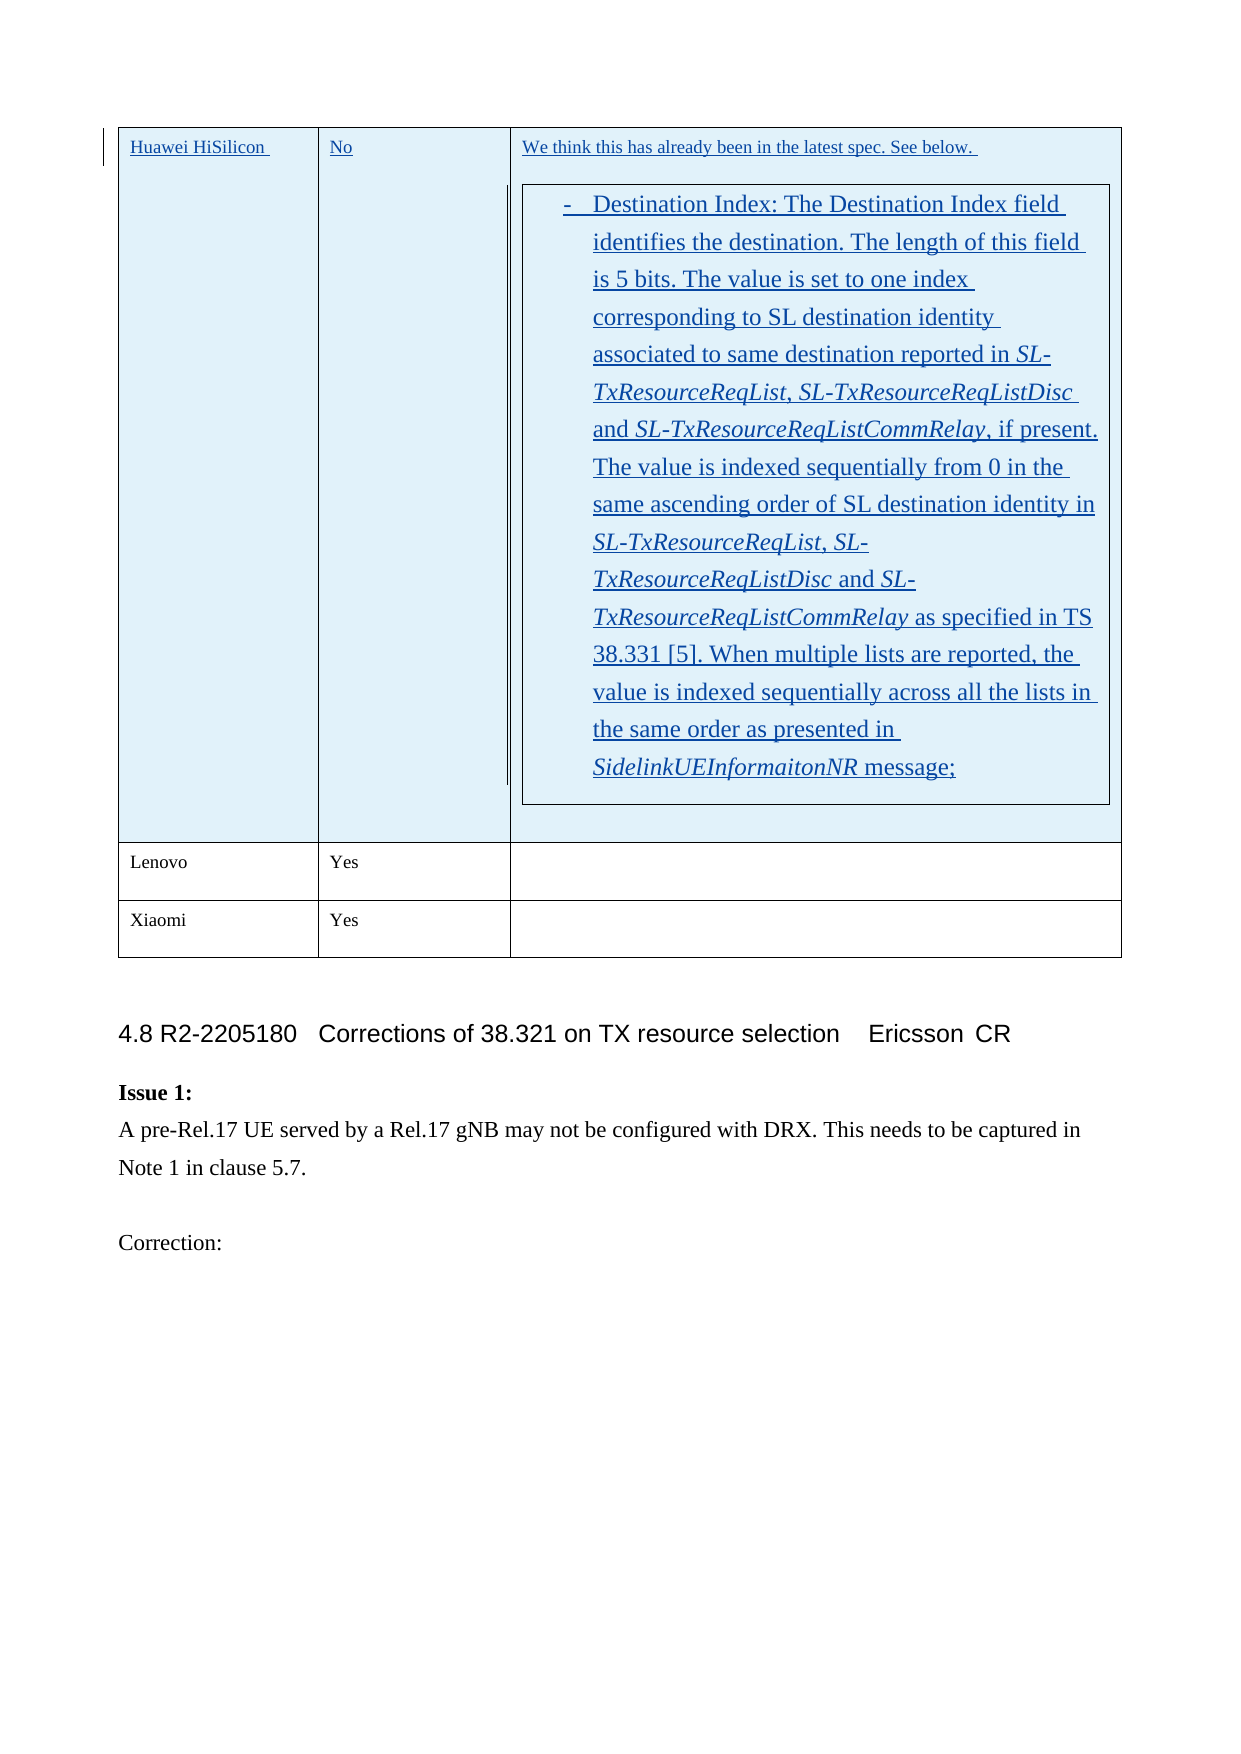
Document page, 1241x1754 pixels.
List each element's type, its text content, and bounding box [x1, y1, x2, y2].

table_cell Lenovo [119, 843, 318, 900]
table_cell [511, 901, 1121, 957]
text Correction: [118, 1223, 1122, 1261]
text A pre-Rel.17 UE served by a Rel.17 gNB may not be configured with DRX. This needs to be captured in Note 1 in clause 5.7. [118, 1111, 1122, 1186]
subtitle 4.8 R2-2205180 Corrections of 38.321 on TX resource selection Ericsson CR [118, 1014, 1122, 1052]
table_cell Yes [319, 901, 510, 957]
table_cell Yes [319, 843, 510, 900]
text Issue 1: [118, 1073, 1122, 1111]
table_cell [511, 843, 1121, 900]
table_cell Xiaomi [119, 901, 318, 957]
